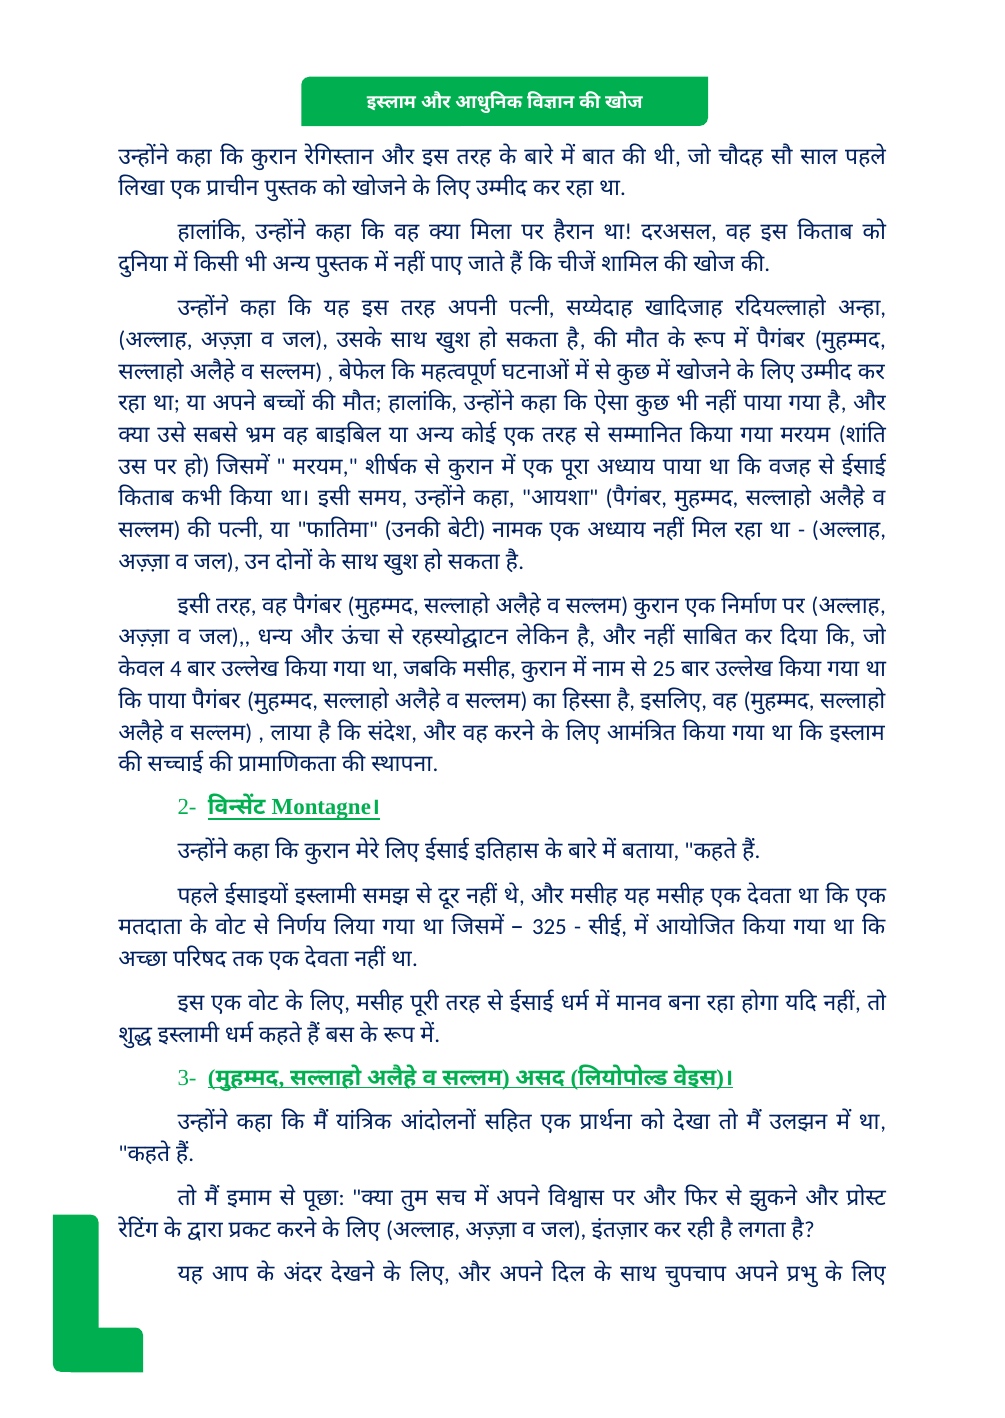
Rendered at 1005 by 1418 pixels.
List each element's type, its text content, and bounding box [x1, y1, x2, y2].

text इसी तरह, वह पैगंबर (मुहम्मद, सल्लाहो अलैहे व सल्लम) कुरान एक निर्माण पर (अल्लाह, अज़्ज़ा व जल),, धन्य और ऊंचा से रहस्योद्घाटन लेकिन है, और नहीं साबित कर दिया कि, जो केवल 4 बार उल्लेख किया गया था, जबकि मसीह, कुरान में नाम से 25 बार उल्लेख किया गया था कि पाया पैगंबर (मुहम्मद, सल्लाहो अलैहे व सल्लम) का हिस्सा है, इसलिए, वह (मुहम्मद, सल्लाहो अलैहे व सल्लम) , लाया है कि संदेश, और वह करने के लिए आमंत्रित किया गया था कि इस्लाम की सच्चाई की प्रामाणिकता की स्थापना. [118, 591, 886, 781]
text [118, 1259, 886, 1291]
text उन्होंने कहा कि मैं यांत्रिक आंदोलनों सहित एक प्रार्थना को देखा तो मैं उलझन में था, "कहते हैं. [118, 1107, 886, 1171]
text इस एक वोट के लिए, मसीह पूरी तरह से ईसाई धर्म में मानव बना रहा होगा यदि नहीं, तो शुद्ध इस्लामी धर्म कहते हैं बस के रूप में. [118, 988, 886, 1052]
text 2- विन्सेंट Montagne। [118, 793, 886, 824]
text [118, 142, 886, 205]
text तो मैं इमाम से पूछा: "क्या तुम सच में अपने विश्वास पर और फिर से झुकने और प्रोस्ट रेटिंग के द्वारा प्रकट करने के लिए (अल्लाह, अज़्ज़ा व जल), इंतज़ार कर रही है लगता है? [118, 1183, 886, 1247]
text हालांकि, उन्होंने कहा कि वह क्या मिला पर हैरान था! दरअसल, वह इस किताब को दुनिया में किसी भी अन्य पुस्तक में नहीं पाए जाते हैं कि चीजें शामिल की खोज की. [118, 218, 886, 281]
text उन्होंने कहा कि यह इस तरह अपनी पत्नी, सय्येदाह खादिजाह रदियल्लाहो अन्हा, (अल्लाह, अज़्ज़ा व जल), उसके साथ खुश हो सकता है, की मौत के रूप में पैगंबर (मुहम्मद, सल्लाहो अलैहे व सल्लम) , बेफेल कि महत्वपूर्ण घटनाओं में से कुछ में खोजने के लिए उम्मीद कर रहा था; या अपने बच्चों की मौत; हालांकि, उन्होंने कहा कि ऐसा कुछ भी नहीं पाया गया है, और क्या उसे सबसे भ्रम वह बाइबिल या अन्य कोई एक तरह से सम्मानित किया गया मरयम (शांति उस पर हो) जिसमें " मरयम," शीर्षक से कुरान में एक पूरा अध्याय पाया था कि वजह से ईसाई किताब कभी किया था। इसी समय, उन्होंने कहा, "आयशा" (पैगंबर, मुहम्मद, सल्लाहो अलैहे व सल्लम) की पत्नी, या "फातिमा" (उनकी बेटी) नामक एक अध्याय नहीं मिल रहा था - (अल्लाह, अज़्ज़ा व जल), उन दोनों के साथ खुश हो सकता है. [118, 293, 886, 578]
text उन्होंने कहा कि कुरान मेरे लिए ईसाई इतिहास के बारे में बताया, "कहते हैं. [118, 837, 886, 868]
text पहले ईसाइयों इस्लामी समझ से दूर नहीं थे, और मसीह यह मसीह एक देवता था कि एक मतदाता के वोट से निर्णय लिया गया था जिसमें – 325 - सीई, में आयोजित किया गया था कि अच्छा परिषद तक एक देवता नहीं था. [118, 881, 886, 976]
text 3- (मुहम्मद, सल्लाहो अलैहे व सल्लम) असद (लियोपोल्ड वेइस)। [118, 1064, 886, 1095]
